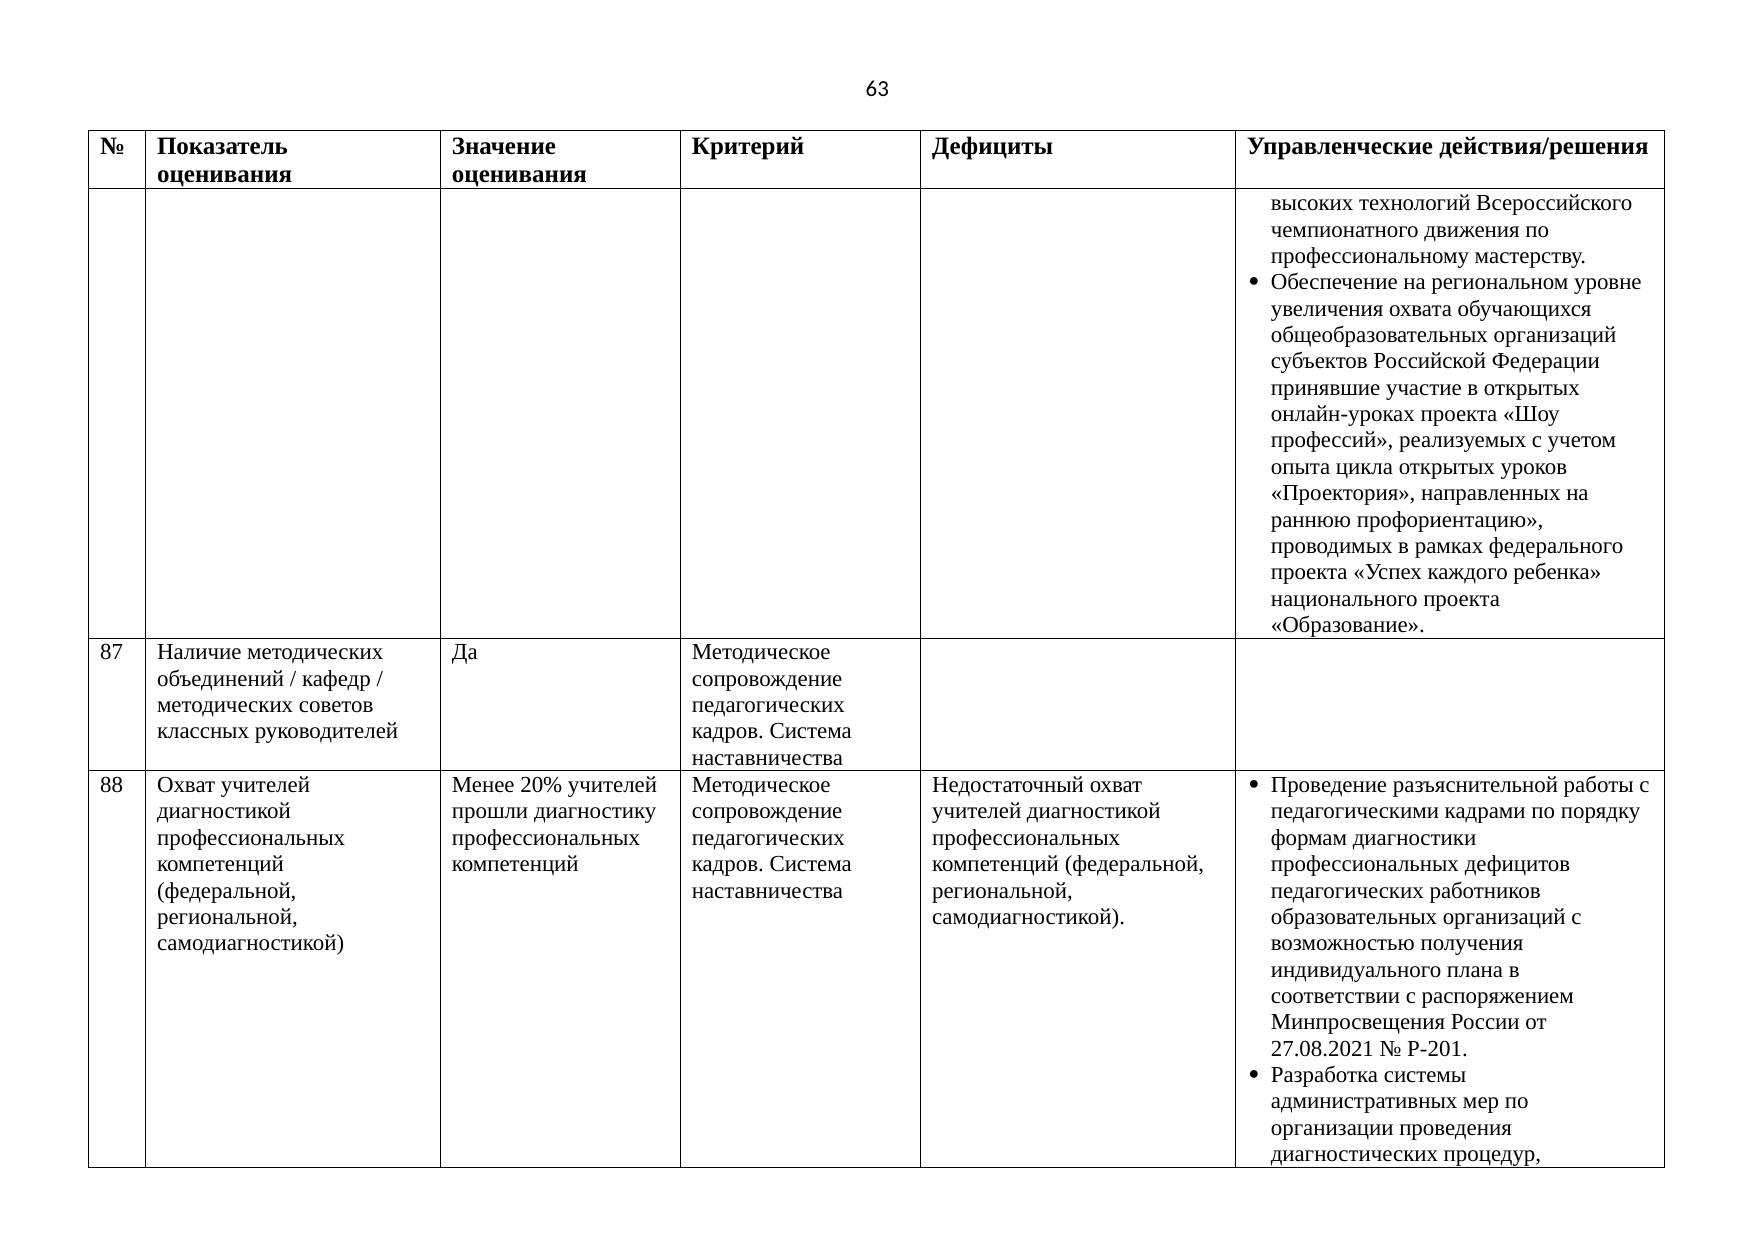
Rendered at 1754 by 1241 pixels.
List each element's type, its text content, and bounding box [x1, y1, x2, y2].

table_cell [1236, 771, 1664, 1167]
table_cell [1236, 189, 1664, 637]
table_cell [921, 639, 1235, 770]
table_cell [1236, 639, 1664, 770]
table_header Дефициты [921, 131, 1235, 188]
table_header Значение оценивания [441, 131, 680, 188]
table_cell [681, 771, 920, 1167]
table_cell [921, 189, 1235, 637]
table_cell 88 [89, 771, 145, 1167]
table_cell Да [441, 639, 680, 770]
table_header Управленческие действия/решения [1236, 131, 1664, 188]
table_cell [921, 771, 1235, 1167]
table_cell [441, 771, 680, 1167]
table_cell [146, 771, 440, 1167]
table_cell Наличие методических объединений / кафедр / методических советов классных руководителей [146, 639, 440, 770]
table_cell 87 [89, 639, 145, 770]
table_header Показатель оценивания [146, 131, 440, 188]
table_header Критерий [681, 131, 920, 188]
table_header № [89, 131, 145, 188]
table_cell Методическое сопровождение педагогических кадров. Система наставничества [681, 639, 920, 770]
